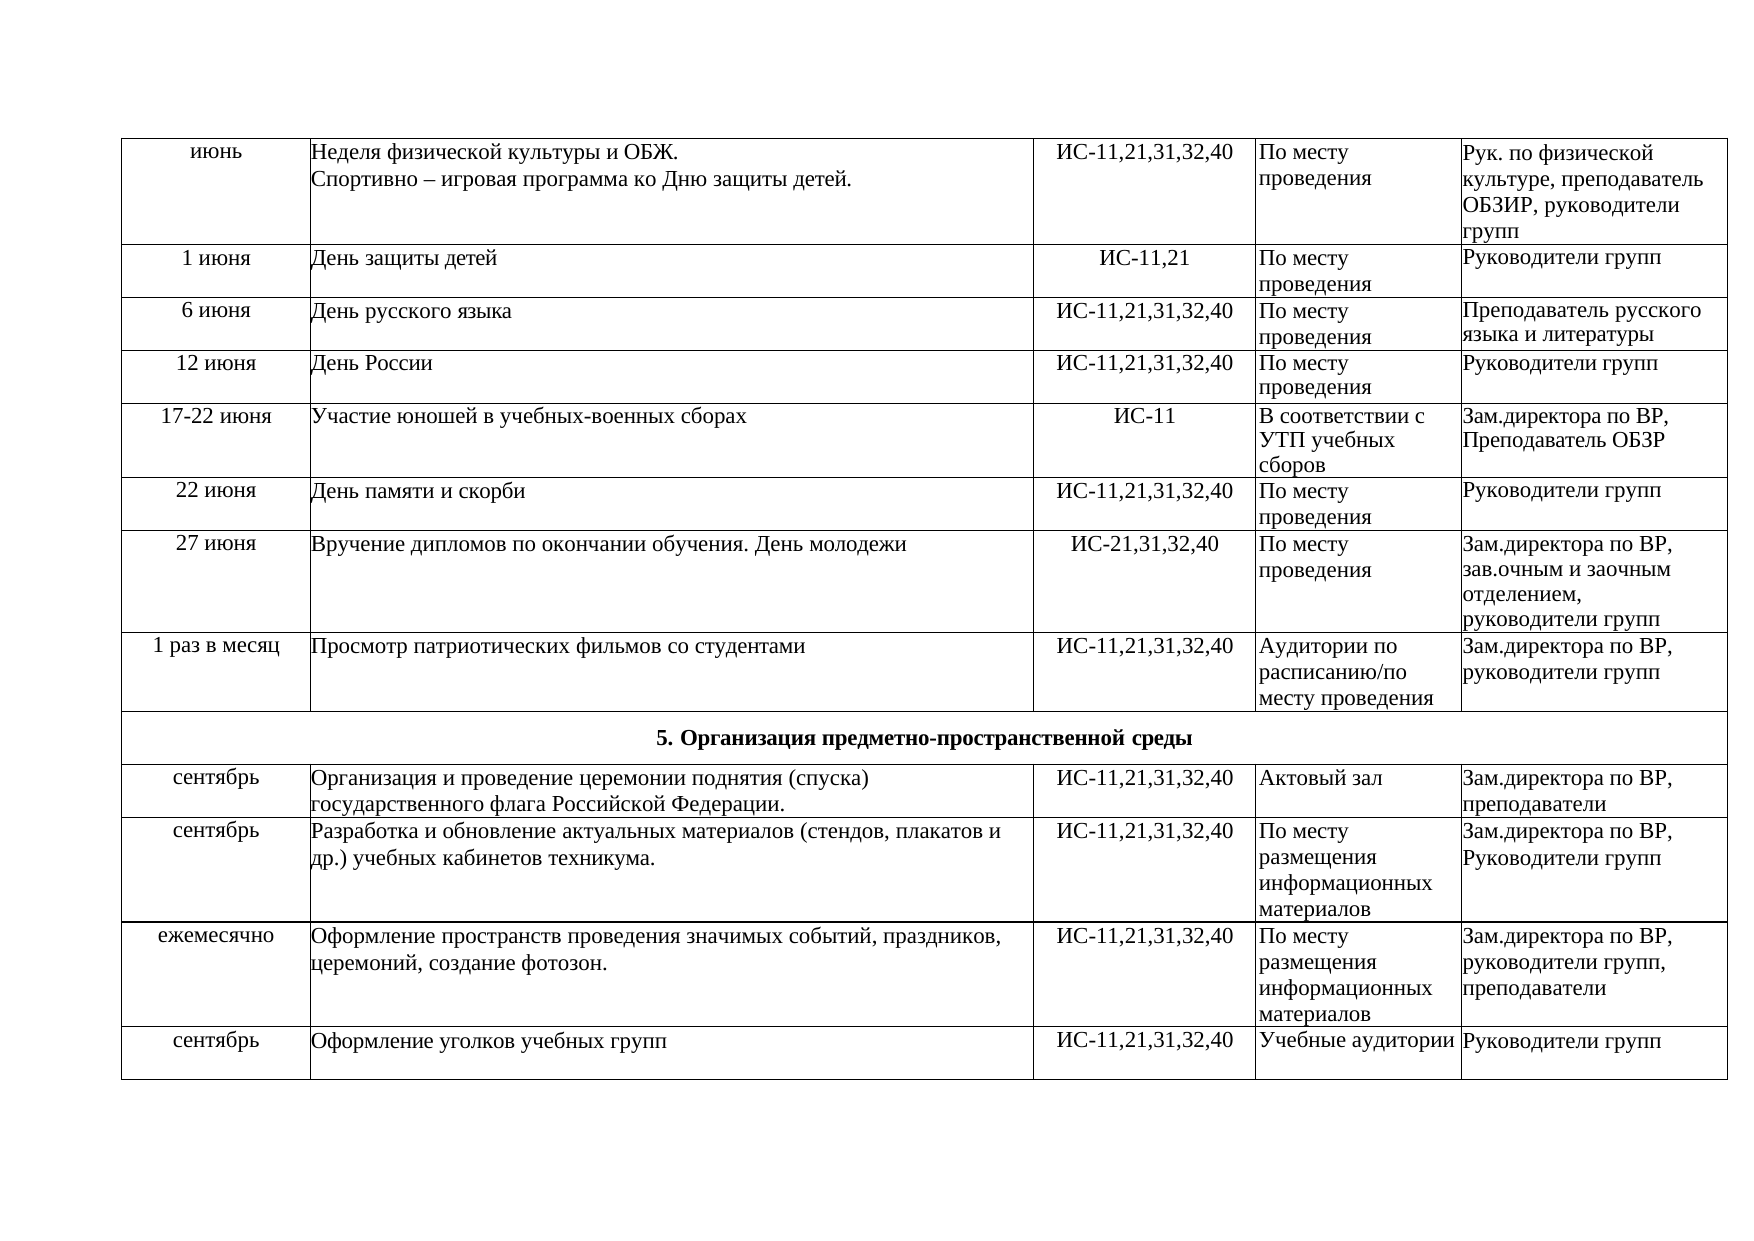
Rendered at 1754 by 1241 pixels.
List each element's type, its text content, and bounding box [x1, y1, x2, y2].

table_cell По месту размещения информационных материалов [1256, 818, 1461, 921]
table_cell По месту проведения [1256, 139, 1461, 244]
table_cell Зам.директора по ВР, Преподаватель ОБЗР [1462, 404, 1727, 477]
table_cell Оформление пространств проведения значимых событий, праздников, церемоний, создание фотозон. [311, 923, 1033, 1026]
table_cell ИС-11,21,31,32,40 [1034, 478, 1255, 530]
table_cell ИС-11,21,31,32,40 [1034, 765, 1255, 817]
table_cell По месту проведения [1256, 478, 1461, 530]
table_cell Актовый зал [1256, 765, 1461, 817]
table_cell По месту проведения [1256, 531, 1461, 632]
table_cell Неделя физической культуры и ОБЖ. Спортивно – игровая программа ко Дню защиты детей. [311, 139, 1033, 244]
table_cell Участие юношей в учебных-военных сборах [311, 404, 1033, 477]
table_cell ИС-11,21,31,32,40 [1034, 923, 1255, 1026]
table_cell 22 июня [122, 478, 310, 530]
table_cell Разработка и обновление актуальных материалов (стендов, плакатов и др.) учебных кабинетов техникума. [311, 818, 1033, 921]
table_cell сентябрь [122, 765, 310, 817]
table_cell ИС-11,21 [1034, 245, 1255, 297]
table_cell Рук. по физической культуре, преподаватель ОБЗИР, руководители групп [1462, 139, 1727, 244]
table_cell Организация и проведение церемонии поднятия (спуска) государственного флага Российской Федерации. [311, 765, 1033, 817]
table_cell День России [311, 351, 1033, 403]
table_cell 12 июня [122, 351, 310, 403]
table_cell 1 раз в месяц [122, 633, 310, 711]
table_cell ИС-11,21,31,32,40 [1034, 1027, 1255, 1079]
table_cell По месту проведения [1256, 351, 1461, 403]
table_cell Зам.директора по ВР, Руководители групп [1462, 818, 1727, 921]
table_cell ИС-11,21,31,32,40 [1034, 633, 1255, 711]
table_cell ежемесячно [122, 923, 310, 1026]
table_cell ИС-11,21,31,32,40 [1034, 139, 1255, 244]
table_cell 1 июня [122, 245, 310, 297]
table_cell Зам.директора по ВР, руководители групп [1462, 633, 1727, 711]
table_cell 5. Организация предметно-пространственной среды [122, 712, 1727, 763]
table_cell ИС-11,21,31,32,40 [1034, 351, 1255, 403]
table_cell Учебные аудитории [1256, 1027, 1461, 1079]
table_cell Руководители групп [1462, 478, 1727, 530]
table_cell 27 июня [122, 531, 310, 632]
table_cell Руководители групп [1462, 351, 1727, 403]
table_cell ИС-21,31,32,40 [1034, 531, 1255, 632]
table_cell Вручение дипломов по окончании обучения. День молодежи [311, 531, 1033, 632]
table_cell 17-22 июня [122, 404, 310, 477]
table_cell сентябрь [122, 818, 310, 921]
table_cell Аудитории по расписанию/по месту проведения [1256, 633, 1461, 711]
table_cell Руководители групп [1462, 245, 1727, 297]
table_cell Руководители групп [1462, 1027, 1727, 1079]
table_cell День русского языка [311, 298, 1033, 350]
table_cell Преподаватель русского языка и литературы [1462, 298, 1727, 350]
table_cell Зам.директора по ВР, преподаватели [1462, 765, 1727, 817]
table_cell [1256, 923, 1461, 1026]
table_cell Оформление уголков учебных групп [311, 1027, 1033, 1079]
table_cell По месту проведения [1256, 245, 1461, 297]
table_cell Зам.директора по ВР, зав.очным и заочным отделением, руководители групп [1462, 531, 1727, 632]
table_cell июнь [122, 139, 310, 244]
table_cell Просмотр патриотических фильмов со студентами [311, 633, 1033, 711]
table_cell День памяти и скорби [311, 478, 1033, 530]
table_cell 6 июня [122, 298, 310, 350]
table_cell День защиты детей [311, 245, 1033, 297]
table_cell сентябрь [122, 1027, 310, 1079]
table_cell ИС-11 [1034, 404, 1255, 477]
table_cell По месту проведения [1256, 298, 1461, 350]
table_cell ИС-11,21,31,32,40 [1034, 298, 1255, 350]
table_cell В соответствии с УТП учебных сборов [1256, 404, 1461, 477]
table_cell Зам.директора по ВР, руководители групп, преподаватели [1462, 923, 1727, 1026]
table_cell ИС-11,21,31,32,40 [1034, 818, 1255, 921]
